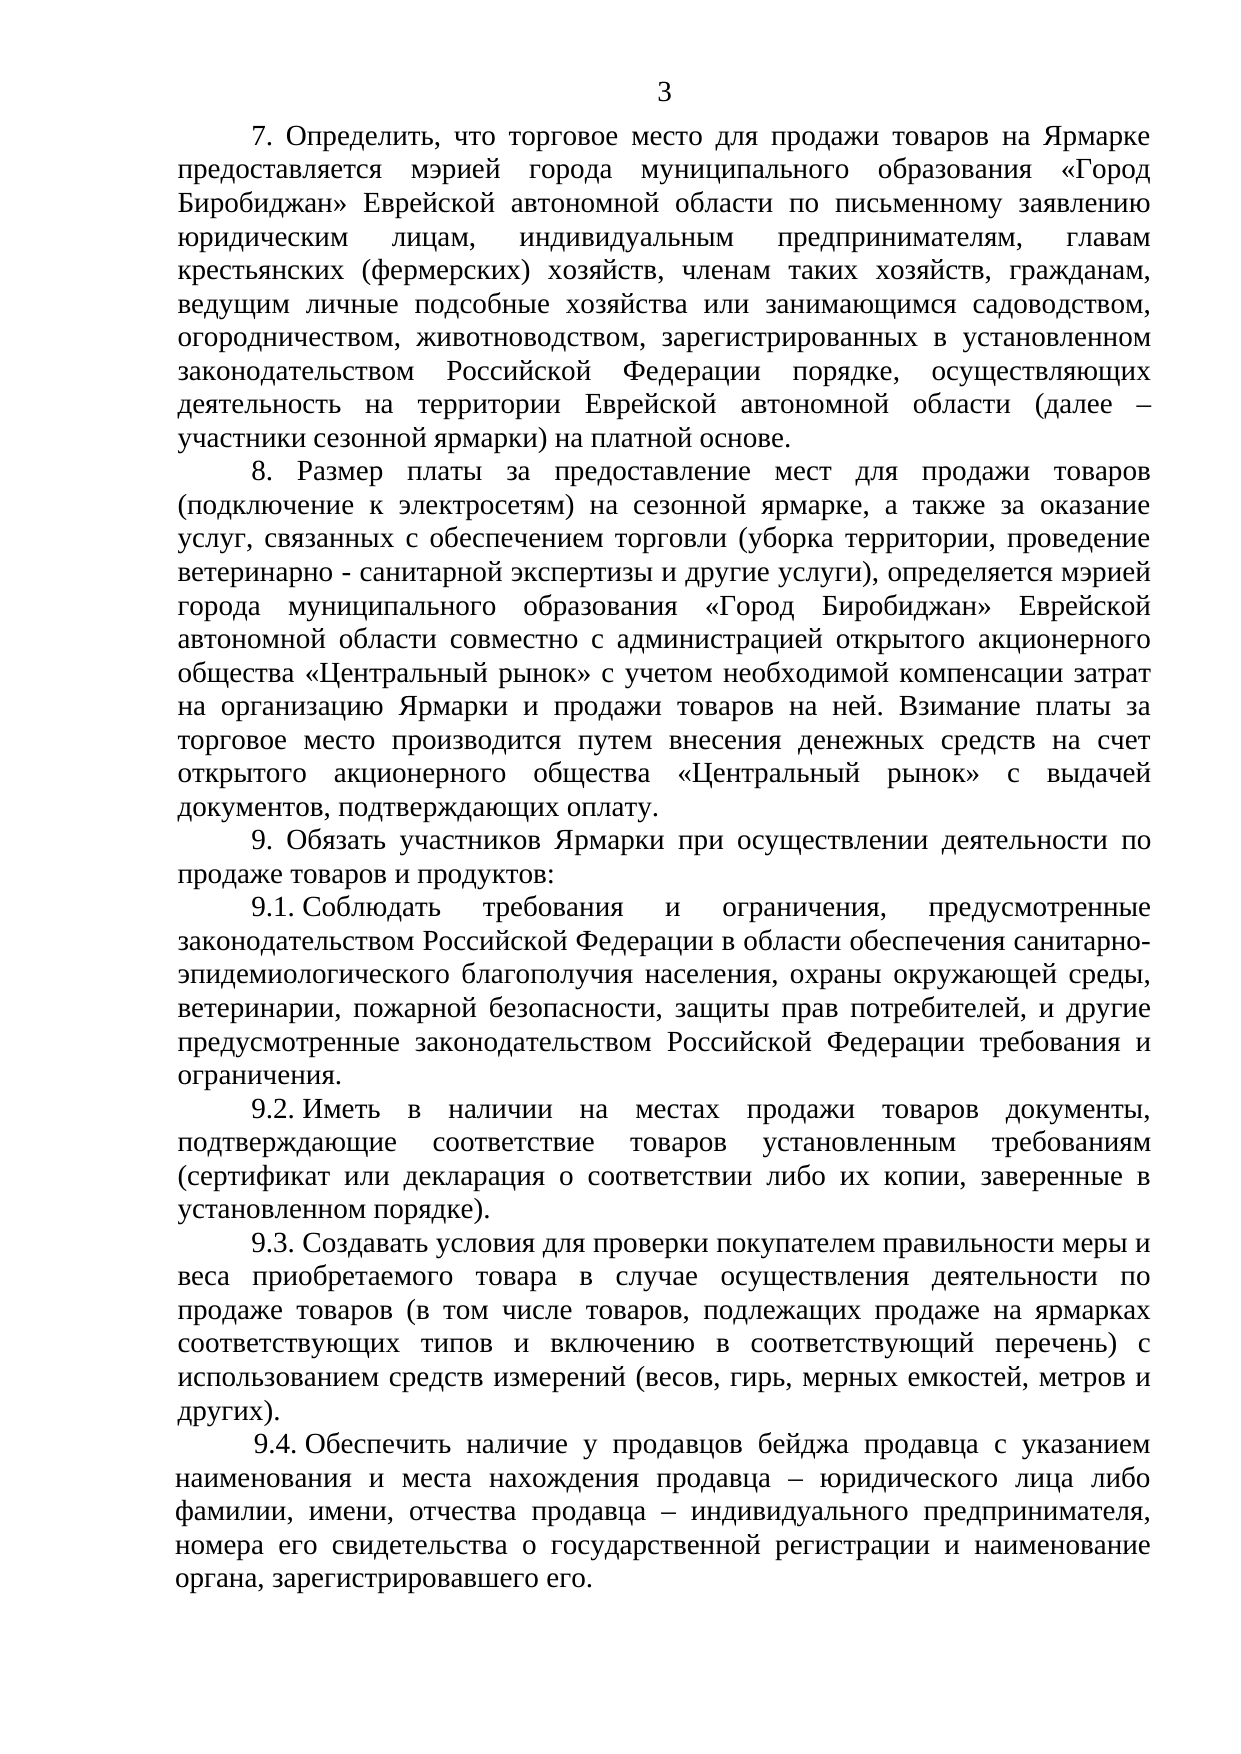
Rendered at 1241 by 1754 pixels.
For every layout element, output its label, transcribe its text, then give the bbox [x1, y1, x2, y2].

text 9.1. Соблюдать требования и ограничения, предусмотренные законодательством Российской Федерации в области обеспечения санитарно-эпидемиологического благополучия населения, охраны окружающей среды, ветеринарии, пожарной безопасности, защиты прав потребителей, и другие предусмотренные законодательством Российской Федерации требования и ограничения. [177, 889, 1152, 1091]
text 8. Размер платы за предоставление мест для продажи товаров (подключение к электросетям) на сезонной ярмарке, а также за оказание услуг, связанных с обеспечением торговли (уборка территории, проведение ветеринарно - санитарной экспертизы и другие услуги), определяется мэрией города муниципального образования «Город Биробиджан» Еврейской автономной области совместно с администрацией открытого акционерного общества «Центральный рынок» с учетом необходимой компенсации затрат на организацию Ярмарки и продажи товаров на ней. Взимание платы за торговое место производится путем внесения денежных средств на счет открытого акционерного общества «Центральный рынок» с выдачей документов, подтверждающих оплату. [177, 453, 1152, 822]
text 7. Определить, что торговое место для продажи товаров на Ярмарке предоставляется мэрией города муниципального образования «Город Биробиджан» Еврейской автономной области по письменному заявлению юридическим лицам, индивидуальным предпринимателям, главам крестьянских (фермерских) хозяйств, членам таких хозяйств, гражданам, ведущим личные подсобные хозяйства или занимающимся садоводством, огородничеством, животноводством, зарегистрированных в установленном законодательством Российской Федерации порядке, осуществляющих деятельность на территории Еврейской автономной области (далее – участники сезонной ярмарки) на платной основе. [177, 118, 1152, 453]
text 9.2. Иметь в наличии на местах продажи товаров документы, подтверждающие соответствие товаров установленным требованиям (сертификат или декларация о соответствии либо их копии, заверенные в установленном порядке). [177, 1091, 1152, 1225]
text 9.4. Обеспечить наличие у продавцов бейджа продавца с указанием наименования и места нахождения продавца – юридического лица либо фамилии, имени, отчества продавца – индивидуального предпринимателя, номера его свидетельства о государственной регистрации и наименование органа, зарегистрировавшего его. [175, 1426, 1152, 1594]
text 9.3. Создавать условия для проверки покупателем правильности меры и веса приобретаемого товара в случае осуществления деятельности по продаже товаров (в том числе товаров, подлежащих продаже на ярмарках соответствующих типов и включению в соответствующий перечень) с использованием средств измерений (весов, гирь, мерных емкостей, метров и других). [177, 1225, 1152, 1426]
text 9. Обязать участников Ярмарки при осуществлении деятельности по продаже товаров и продуктов: [177, 822, 1152, 889]
